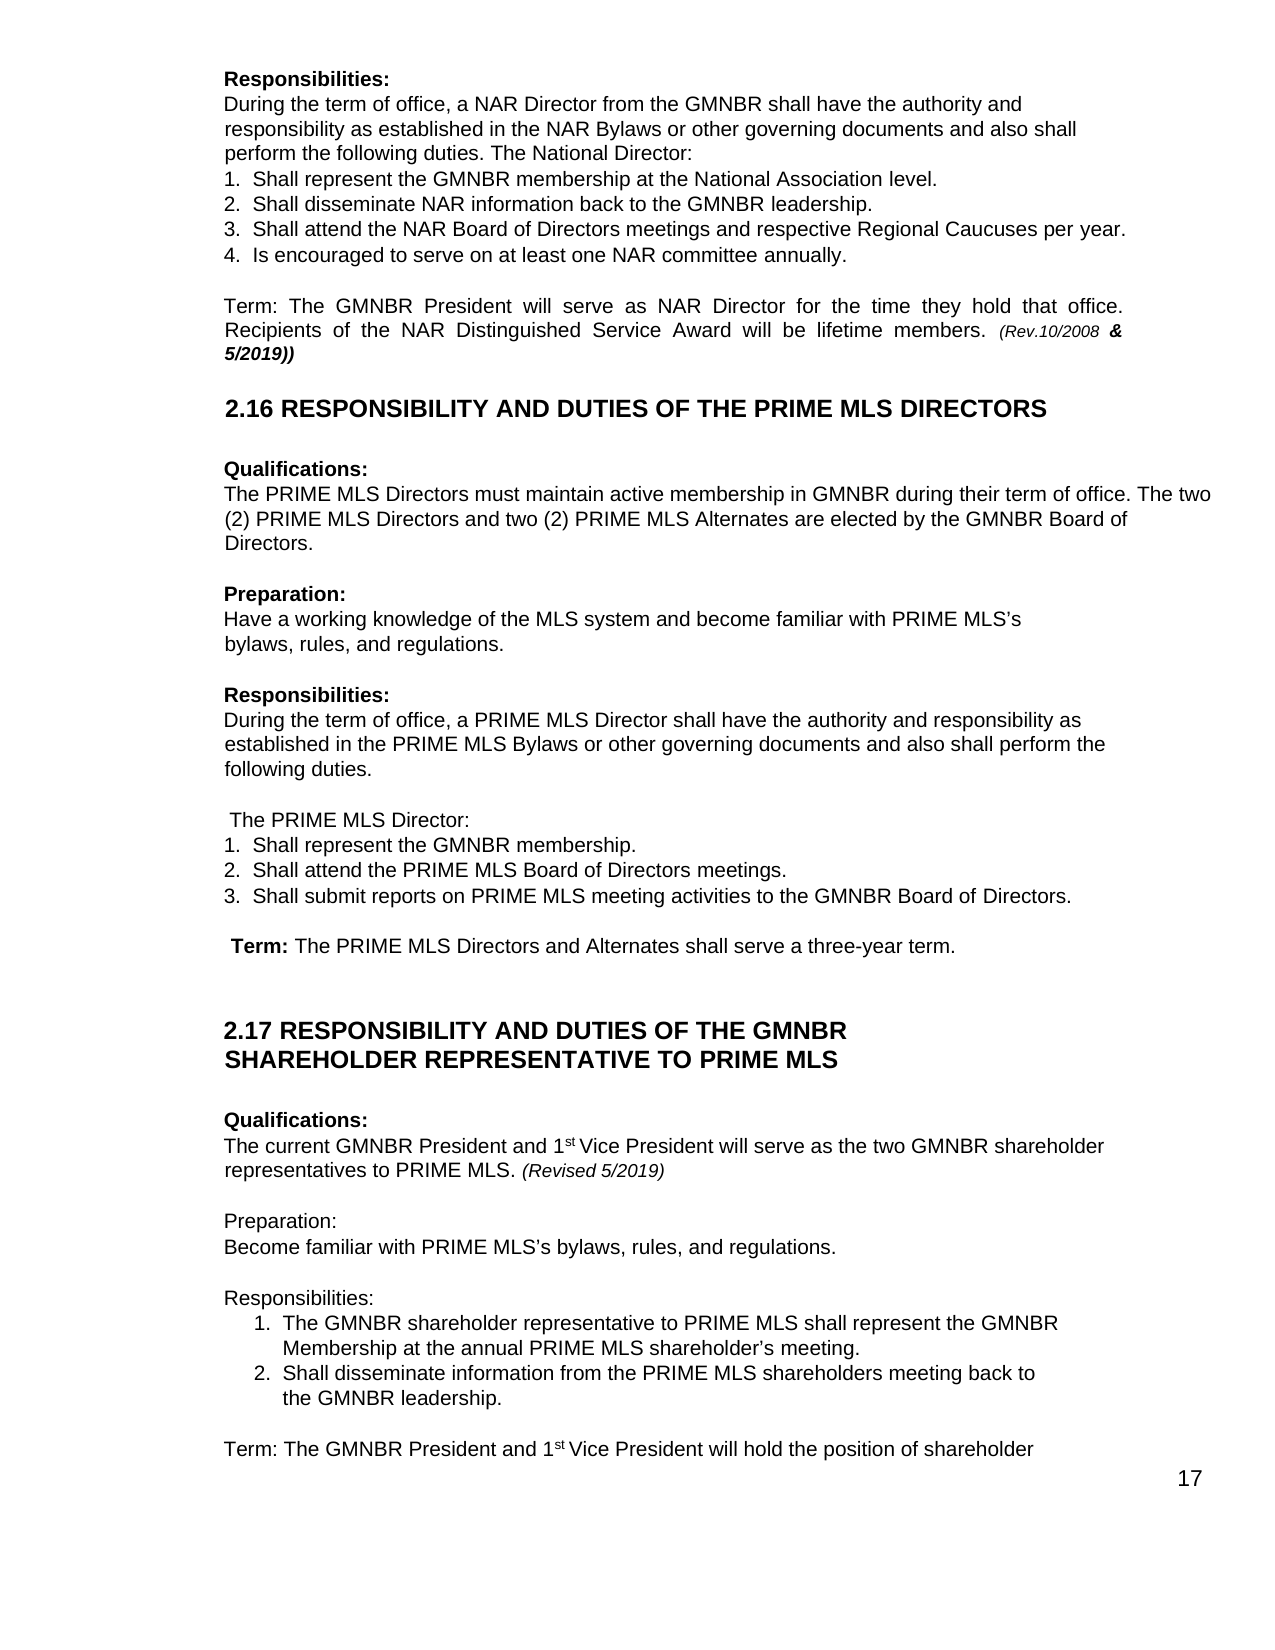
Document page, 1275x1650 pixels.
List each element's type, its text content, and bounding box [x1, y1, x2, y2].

list Shall attend the NAR Board of Directors meetings and respective Regional Caucuses per year. [223, 217, 1215, 241]
text Preparation: [223, 1209, 1215, 1233]
text The PRIME MLS Directors must maintain active membership in GMNBR during their term of office. The two [223, 482, 1215, 506]
text During the term of office, a NAR Director from the GMNBR shall have the authority and responsibility as established in the NAR Bylaws or other governing documents and also shall perform the following duties. The National Director: [223, 92, 1141, 165]
text Have a working knowledge of the MLS system and become familiar with PRIME MLS’s bylaws, rules, and regulations. [223, 607, 1095, 655]
text Term: The PRIME MLS Directors and Alternates shall serve a three-year term. [231, 934, 1215, 958]
list Is encouraged to serve on at least one NAR committee annually. [223, 242, 1215, 266]
text Responsibilities: [223, 1286, 1215, 1309]
list Shall attend the PRIME MLS Board of Directors meetings. [223, 858, 1215, 882]
list Shall disseminate information from the PRIME MLS shareholders meeting back to the GMNBR leadership. [254, 1361, 1052, 1409]
text (2) PRIME MLS Directors and two (2) PRIME MLS Alternates are elected by the GMNBR Board of Directors. [224, 506, 1215, 554]
text Term: The GMNBR President will serve as NAR Director for the time they hold that office. Recipients of the NAR Distinguished Service Award will be lifetime members. (Rev.10/2008 & 5/2019)) [223, 293, 1124, 364]
subtitle RESPONSIBILITY AND DUTIES OF THE PRIME MLS DIRECTORS [225, 393, 1215, 422]
list The GMNBR shareholder representative to PRIME MLS shall represent the GMNBR Membership at the annual PRIME MLS shareholder’s meeting. [254, 1311, 1135, 1360]
subtitle Responsibilities: [223, 67, 1215, 91]
list Shall submit reports on PRIME MLS meeting activities to the GMNBR Board of Directors. [223, 883, 1215, 907]
subtitle Qualifications: [223, 456, 1215, 480]
text During the term of office, a PRIME MLS Director shall have the authority and responsibility as established in the PRIME MLS Bylaws or other governing documents and also shall perform the following duties. [223, 708, 1132, 781]
subtitle Responsibilities: [223, 682, 1215, 706]
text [223, 1437, 1117, 1461]
subtitle Qualifications: [223, 1108, 1215, 1132]
list Shall represent the GMNBR membership. [223, 833, 1215, 857]
list Shall disseminate NAR information back to the GMNBR leadership. [223, 192, 1215, 216]
text The PRIME MLS Director: [229, 808, 1215, 832]
list Shall represent the GMNBR membership at the National Association level. [223, 166, 1215, 190]
text Become familiar with PRIME MLS’s bylaws, rules, and regulations. [223, 1234, 1215, 1258]
subtitle Preparation: [223, 582, 1215, 606]
text The current GMNBR President and 1st Vice President will serve as the two GMNBR shareholder representatives to PRIME MLS. (Revised 5/2019) [223, 1133, 1132, 1182]
subtitle RESPONSIBILITY AND DUTIES OF THE GMNBR SHAREHOLDER REPRESENTATIVE TO PRIME MLS [223, 1016, 987, 1074]
